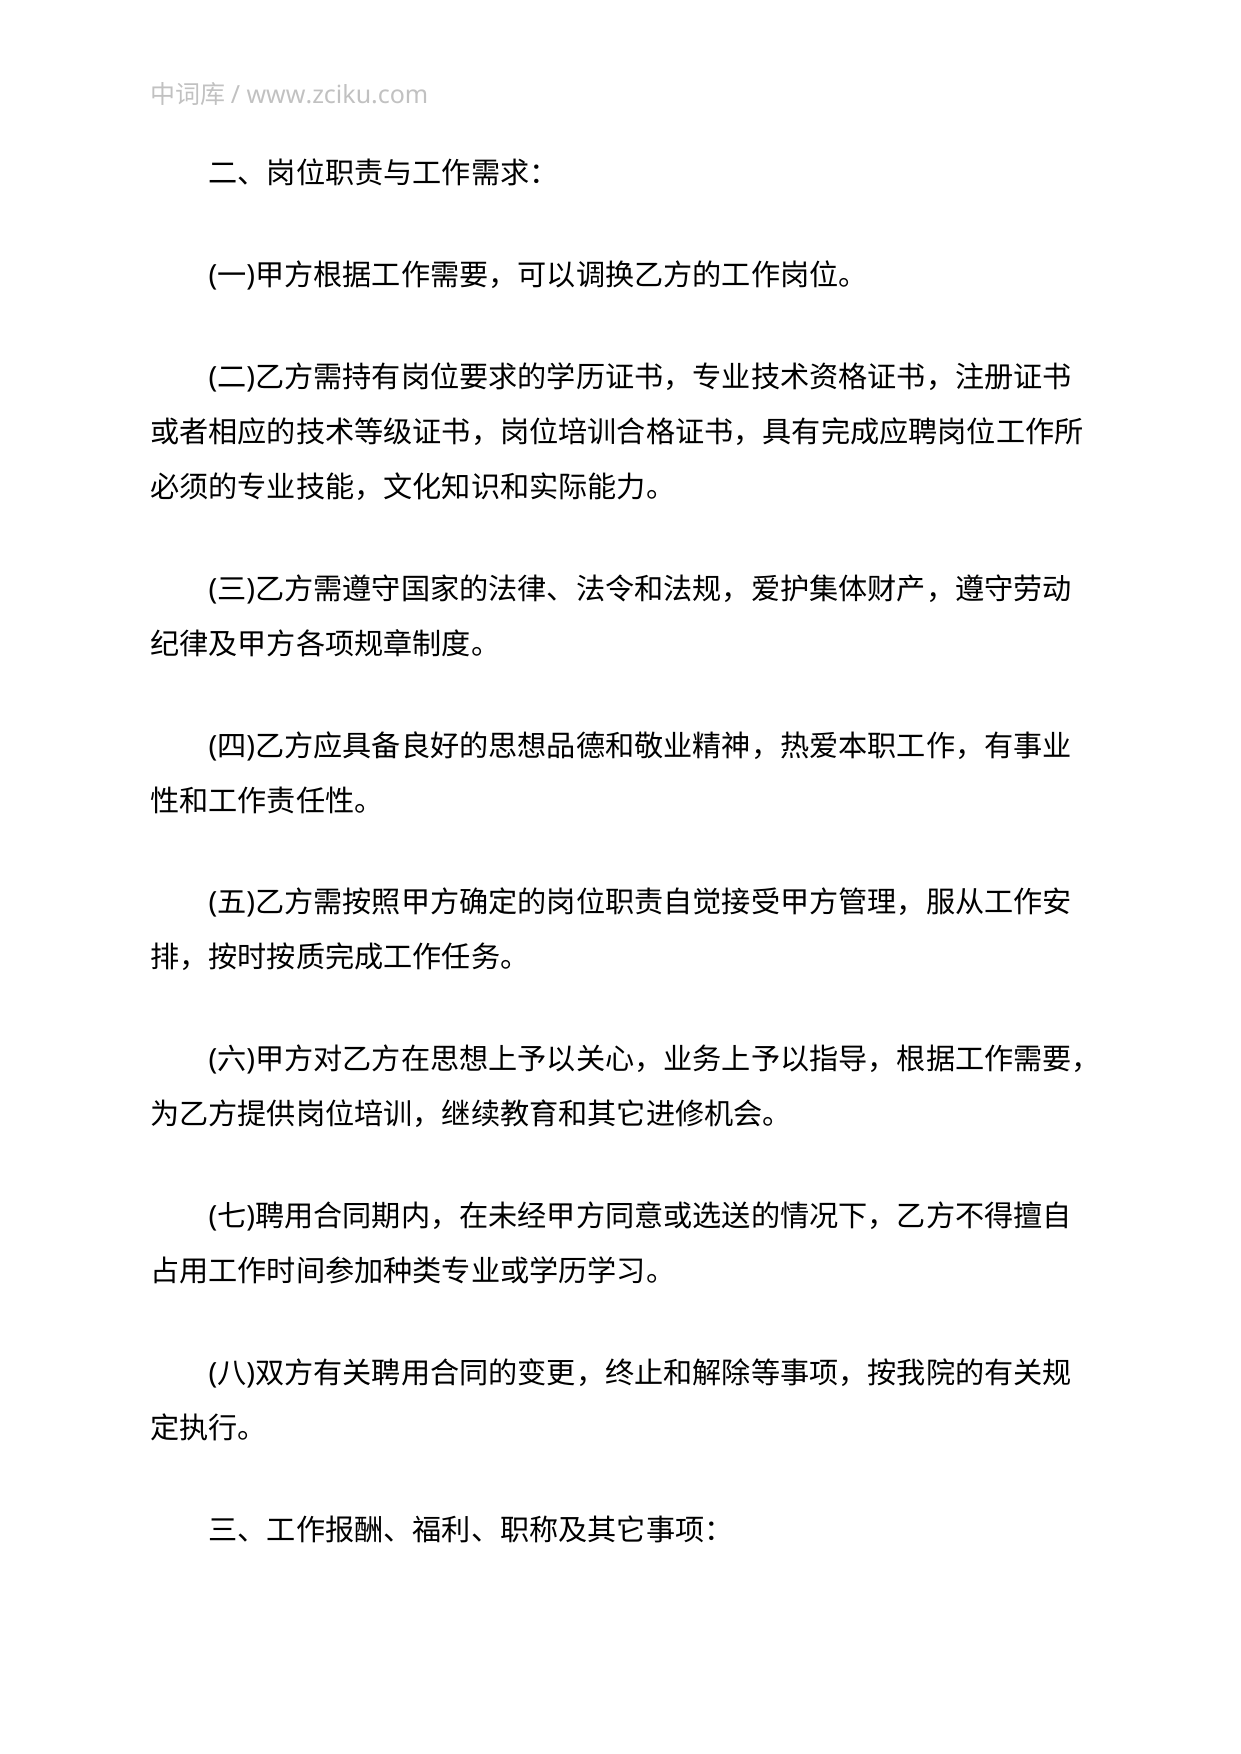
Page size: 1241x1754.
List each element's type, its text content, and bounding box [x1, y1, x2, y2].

text 二、岗位职责与工作需求： [150, 150, 1090, 192]
text (二)乙方需持有岗位要求的学历证书，专业技术资格证书，注册证书或者相应的技术等级证书，岗位培训合格证书，具有完成应聘岗位工作所必须的专业技能，文化知识和实际能力。 [150, 354, 1090, 506]
text (一)甲方根据工作需要，可以调换乙方的工作岗位。 [150, 252, 1090, 294]
text 三、工作报酬、福利、职称及其它事项： [150, 1506, 1090, 1548]
text (四)乙方应具备良好的思想品德和敬业精神，热爱本职工作，有事业性和工作责任性。 [150, 722, 1090, 819]
text (六)甲方对乙方在思想上予以关心，业务上予以指导，根据工作需要，为乙方提供岗位培训，继续教育和其它进修机会。 [150, 1036, 1090, 1133]
text (七)聘用合同期内，在未经甲方同意或选送的情况下，乙方不得擅自占用工作时间参加种类专业或学历学习。 [150, 1192, 1090, 1290]
text (八)双方有关聘用合同的变更，终止和解除等事项，按我院的有关规定执行。 [150, 1349, 1090, 1447]
text (三)乙方需遵守国家的法律、法令和法规，爱护集体财产，遵守劳动纪律及甲方各项规章制度。 [150, 565, 1090, 663]
text (五)乙方需按照甲方确定的岗位职责自觉接受甲方管理，服从工作安排，按时按质完成工作任务。 [150, 879, 1090, 976]
